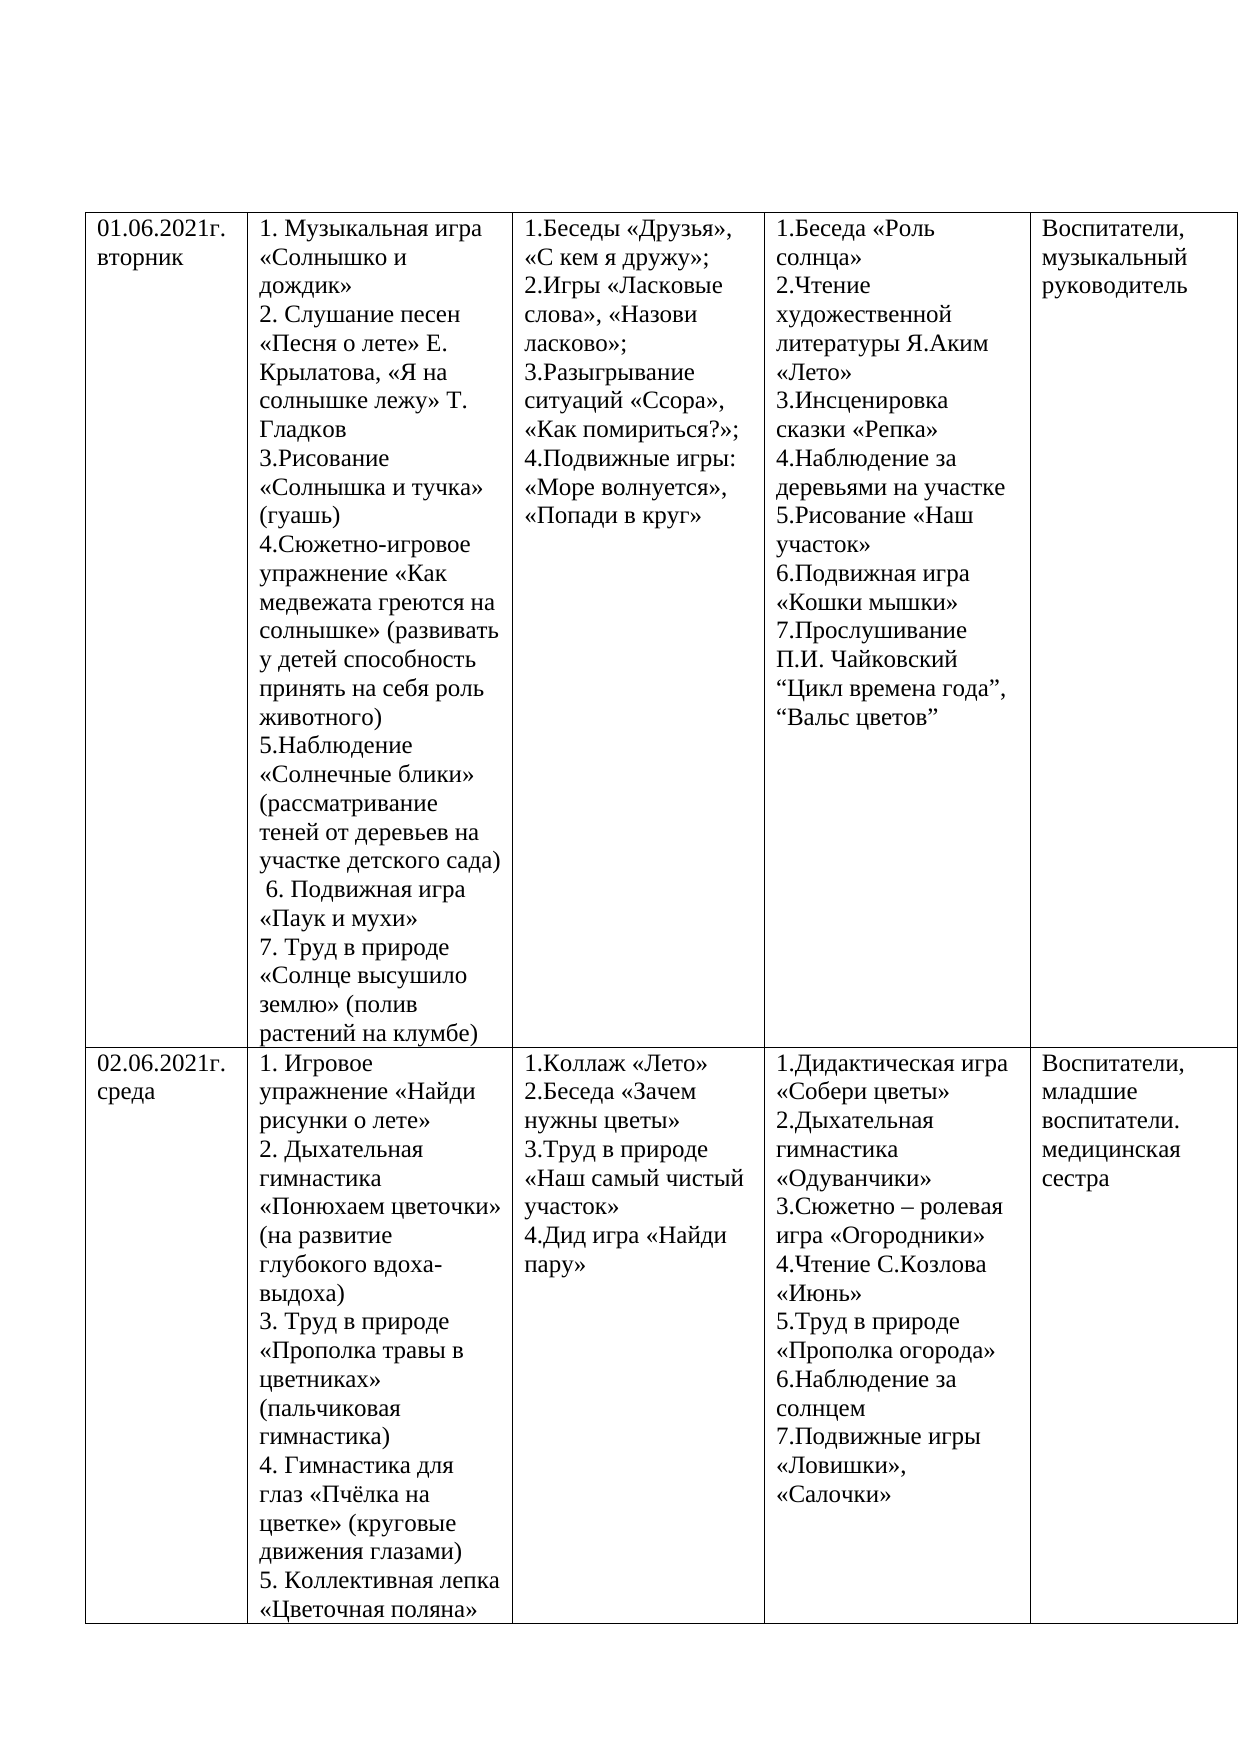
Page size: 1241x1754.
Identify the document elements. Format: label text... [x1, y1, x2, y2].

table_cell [1031, 1048, 1237, 1623]
table_header Воспитатели, музыкальный руководитель [1031, 213, 1237, 1047]
table_header 1.Беседы «Друзья», «С кем я дружу»; 2.Игры «Ласковые слова», «Назови ласково»; 3.Разыгрывание ситуаций «Ссора», «Как помириться?»; 4.Подвижные игры: «Море волнуется», «Попади в круг» [513, 213, 764, 1047]
table_header 01.06.2021г. вторник [86, 213, 247, 1047]
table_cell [248, 1048, 512, 1623]
table_header 1. Музыкальная игра «Солнышко и дождик» 2. Слушание песен «Песня о лете» Е. Крылатова, «Я на солнышке лежу» Т. Гладков 3.Рисование «Солнышка и тучка» (гуашь) 4.Сюжетно-игровое упражнение «Как медвежата греются на солнышке» (развивать у детей способность принять на себя роль животного) 5.Наблюдение «Солнечные блики» (рассматривание теней от деревьев на участке детского сада) 6. Подвижная игра «Паук и мухи» 7. Труд в природе «Солнце высушило землю» (полив растений на клумбе) [248, 213, 512, 1047]
table_header 1.Беседа «Роль солнца» 2.Чтение художественной литературы Я.Аким «Лето» 3.Инсценировка сказки «Репка» 4.Наблюдение за деревьями на участке 5.Рисование «Наш участок» 6.Подвижная игра «Кошки мышки» 7.Прослушивание П.И. Чайковский “Цикл времена года”, “Вальс цветов” [765, 213, 1030, 1047]
table_cell 02.06.2021г.среда [86, 1048, 247, 1623]
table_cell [513, 1048, 764, 1623]
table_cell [765, 1048, 1030, 1623]
